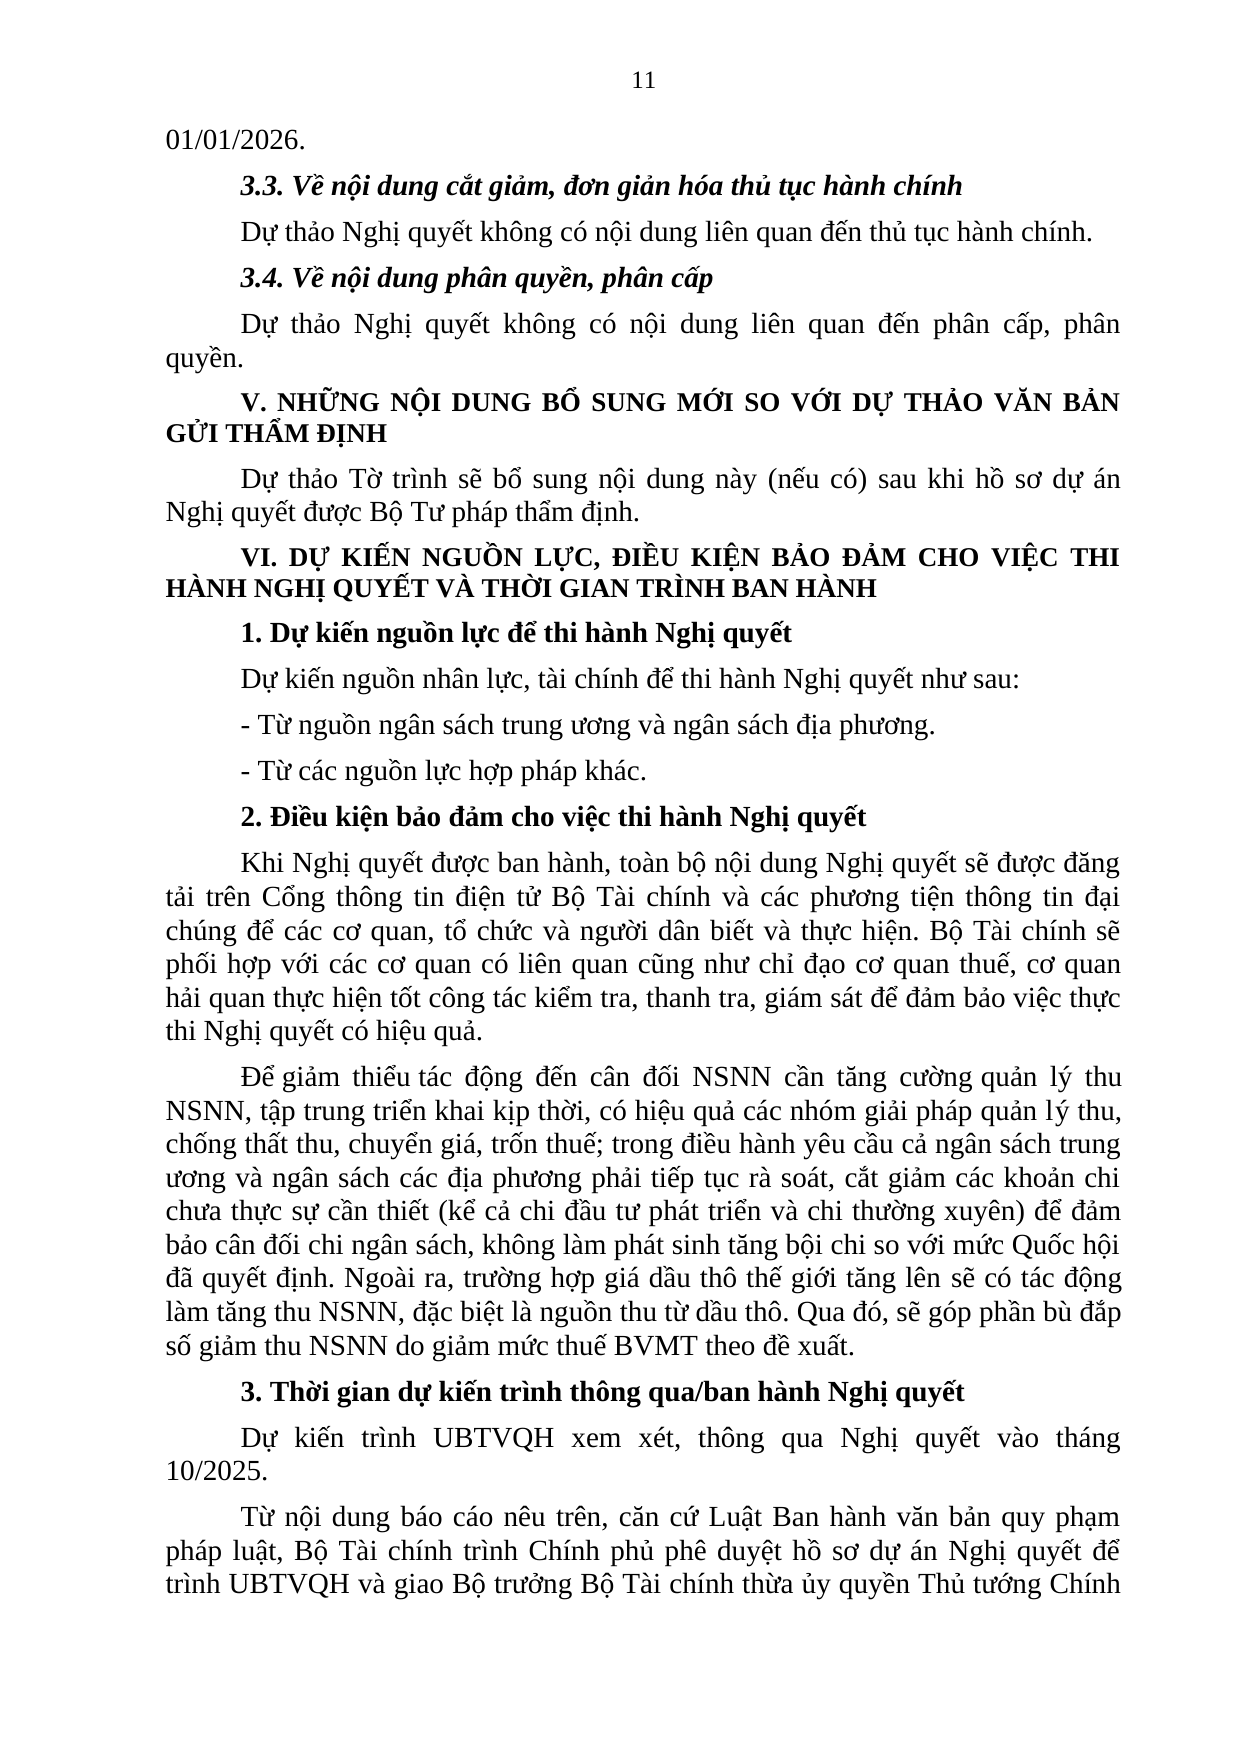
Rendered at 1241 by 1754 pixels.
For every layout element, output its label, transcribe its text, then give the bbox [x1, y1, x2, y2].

text Dự kiến nguồn nhân lực, tài chính để thi hành Nghị quyết như sau: [165, 661, 1122, 695]
text V. NHỮNG NỘI DUNG BỔ SUNG MỚI SO VỚI DỰ THẢO VĂN BẢN GỬI THẨM ĐỊNH [165, 386, 1122, 448]
text Để đảm bảo tính liên tục, đề nghị Nghị quyết có hiệu lực thi hành từ ngày 01/01/2026. [165, 122, 1122, 156]
text Để giảm thiểu tác động đến cân đối NSNN cần tăng cường quản lý thu NSNN, tập trung triển khai kịp thời, có hiệu quả các nhóm giải pháp quản lý thu, chống thất thu, chuyển giá, trốn thuế; trong điều hành yêu cầu cả ngân sách trung ương và ngân sách các địa phương phải tiếp tục rà soát, cắt giảm các khoản chi chưa thực sự cần thiết (kể cả chi đầu tư phát triển và chi thường xuyên) để đảm bảo cân đối chi ngân sách, không làm phát sinh tăng bội chi so với mức Quốc hội đã quyết định. Ngoài ra, trường hợp giá dầu thô thế giới tăng lên sẽ có tác động làm tăng thu NSNN, đặc biệt là nguồn thu từ dầu thô. Qua đó, sẽ góp phần bù đắp số giảm thu NSNN do giảm mức thuế BVMT theo đề xuất. [165, 1059, 1122, 1361]
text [165, 1499, 1122, 1600]
text 1. Dự kiến nguồn lực để thi hành Nghị quyết [165, 615, 1122, 649]
text 2. Điều kiện bảo đảm cho việc thi hành Nghị quyết [165, 799, 1122, 833]
text Dự thảo Nghị quyết không có nội dung liên quan đến phân cấp, phân quyền. [165, 307, 1122, 374]
text 3. Thời gian dự kiến trình thông qua/ban hành Nghị quyết [165, 1374, 1122, 1407]
text Khi Nghị quyết được ban hành, toàn bộ nội dung Nghị quyết sẽ được đăng tải trên Cổng thông tin điện tử Bộ Tài chính và các phương tiện thông tin đại chúng để các cơ quan, tổ chức và người dân biết và thực hiện. Bộ Tài chính sẽ phối hợp với các cơ quan có liên quan cũng như chỉ đạo cơ quan thuế, cơ quan hải quan thực hiện tốt công tác kiểm tra, thanh tra, giám sát để đảm bảo việc thực thi Nghị quyết có hiệu quả. [165, 846, 1122, 1047]
text 3.4. Về nội dung phân quyền, phân cấp [165, 261, 1122, 294]
text VI. DỰ KIẾN NGUỒN LỰC, ĐIỀU KIỆN BẢO ĐẢM CHO VIỆC THI HÀNH NGHỊ QUYẾT VÀ THỜI GIAN TRÌNH BAN HÀNH [165, 541, 1122, 603]
text Dự thảo Tờ trình sẽ bổ sung nội dung này (nếu có) sau khi hồ sơ dự án Nghị quyết được Bộ Tư pháp thẩm định. [165, 461, 1122, 528]
text 3.3. Về nội dung cắt giảm, đơn giản hóa thủ tục hành chính [165, 168, 1122, 202]
text Dự thảo Nghị quyết không có nội dung liên quan đến thủ tục hành chính. [165, 214, 1122, 248]
text Dự kiến trình UBTVQH xem xét, thông qua Nghị quyết vào tháng 10/2025. [165, 1420, 1122, 1487]
text - Từ các nguồn lực hợp pháp khác. [165, 753, 1122, 787]
text - Từ nguồn ngân sách trung ương và ngân sách địa phương. [165, 707, 1122, 741]
